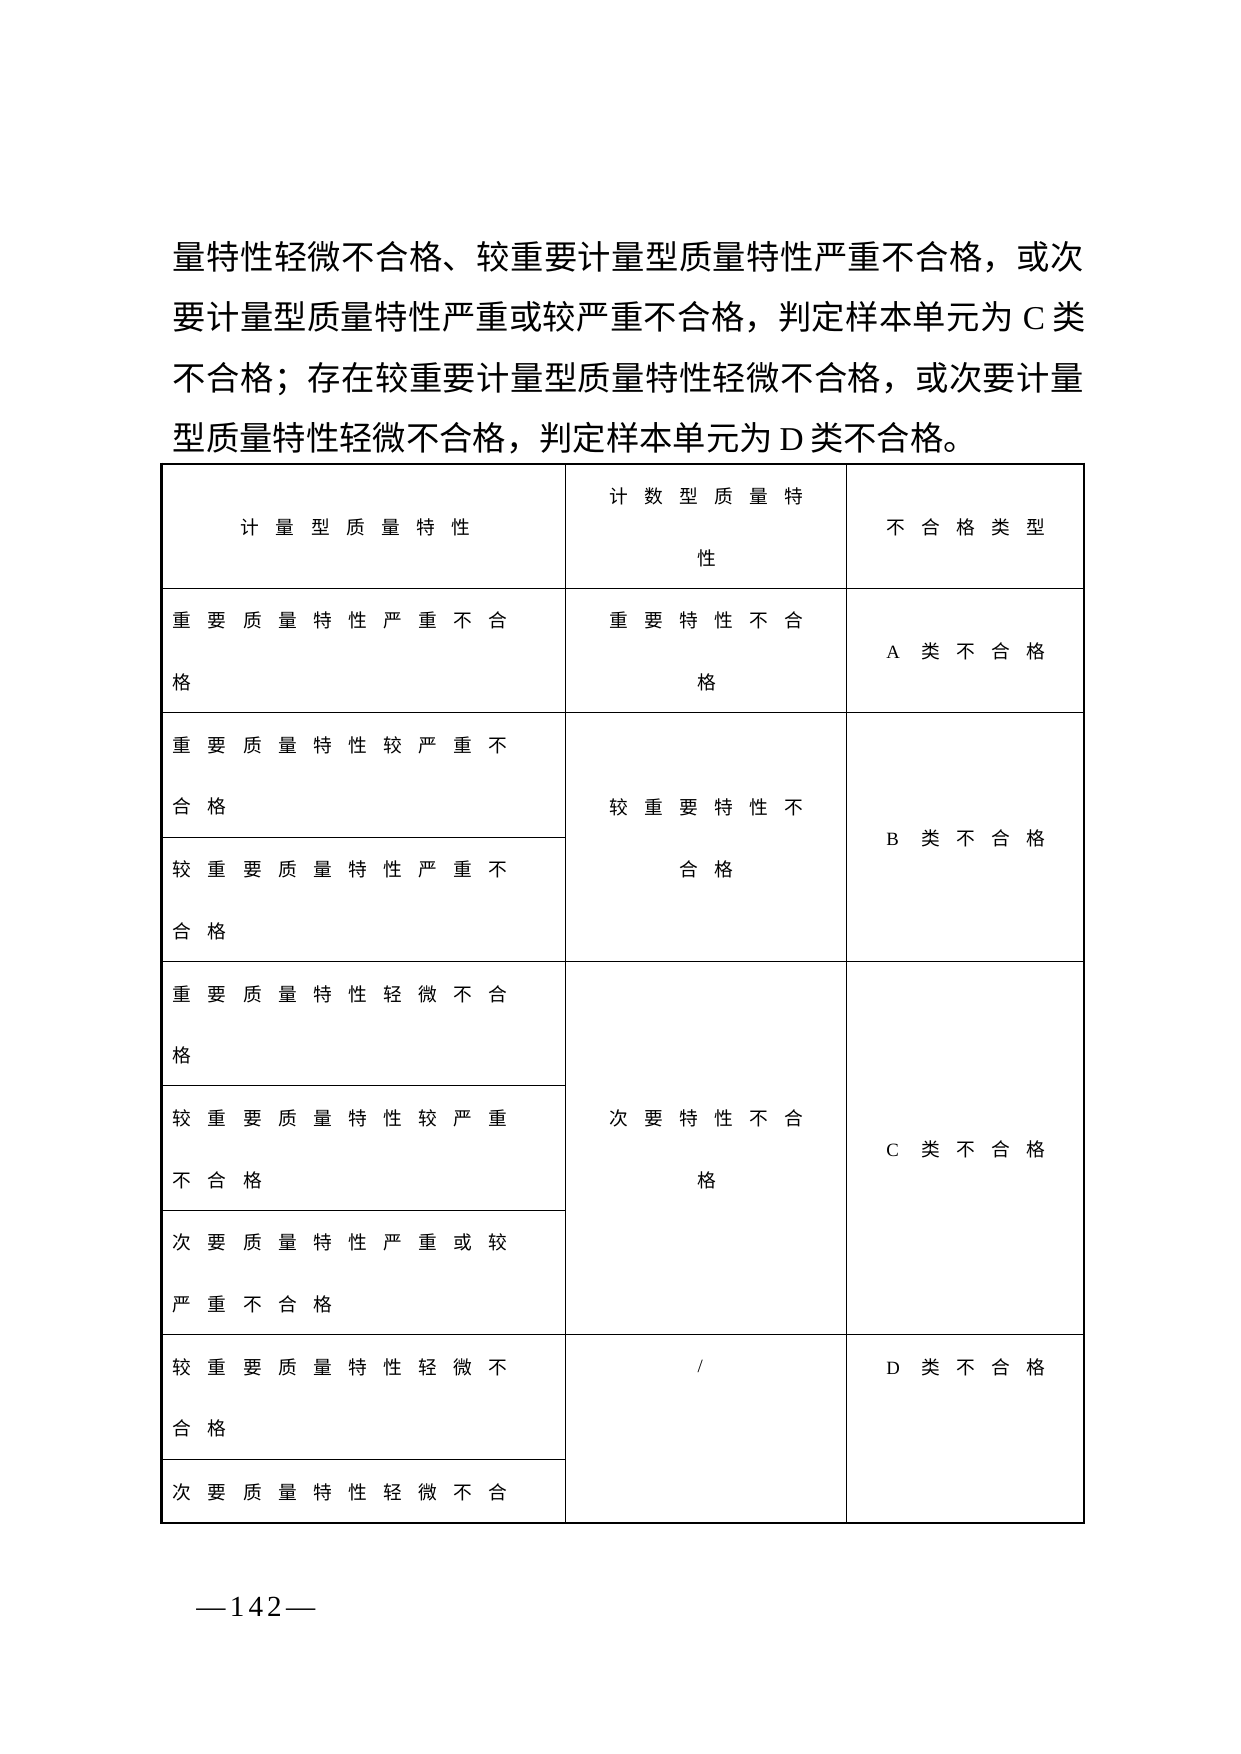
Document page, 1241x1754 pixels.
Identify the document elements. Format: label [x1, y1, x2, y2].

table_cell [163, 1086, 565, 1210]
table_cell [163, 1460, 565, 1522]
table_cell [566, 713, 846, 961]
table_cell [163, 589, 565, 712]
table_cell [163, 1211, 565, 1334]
text [173, 221, 1085, 462]
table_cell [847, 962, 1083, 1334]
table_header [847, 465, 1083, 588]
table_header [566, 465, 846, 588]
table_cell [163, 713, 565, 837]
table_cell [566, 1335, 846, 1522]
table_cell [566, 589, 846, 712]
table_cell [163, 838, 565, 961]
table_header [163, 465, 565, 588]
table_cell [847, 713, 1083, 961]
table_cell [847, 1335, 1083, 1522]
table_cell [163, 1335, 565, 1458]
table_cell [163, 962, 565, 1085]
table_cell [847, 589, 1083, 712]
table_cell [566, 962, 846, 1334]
